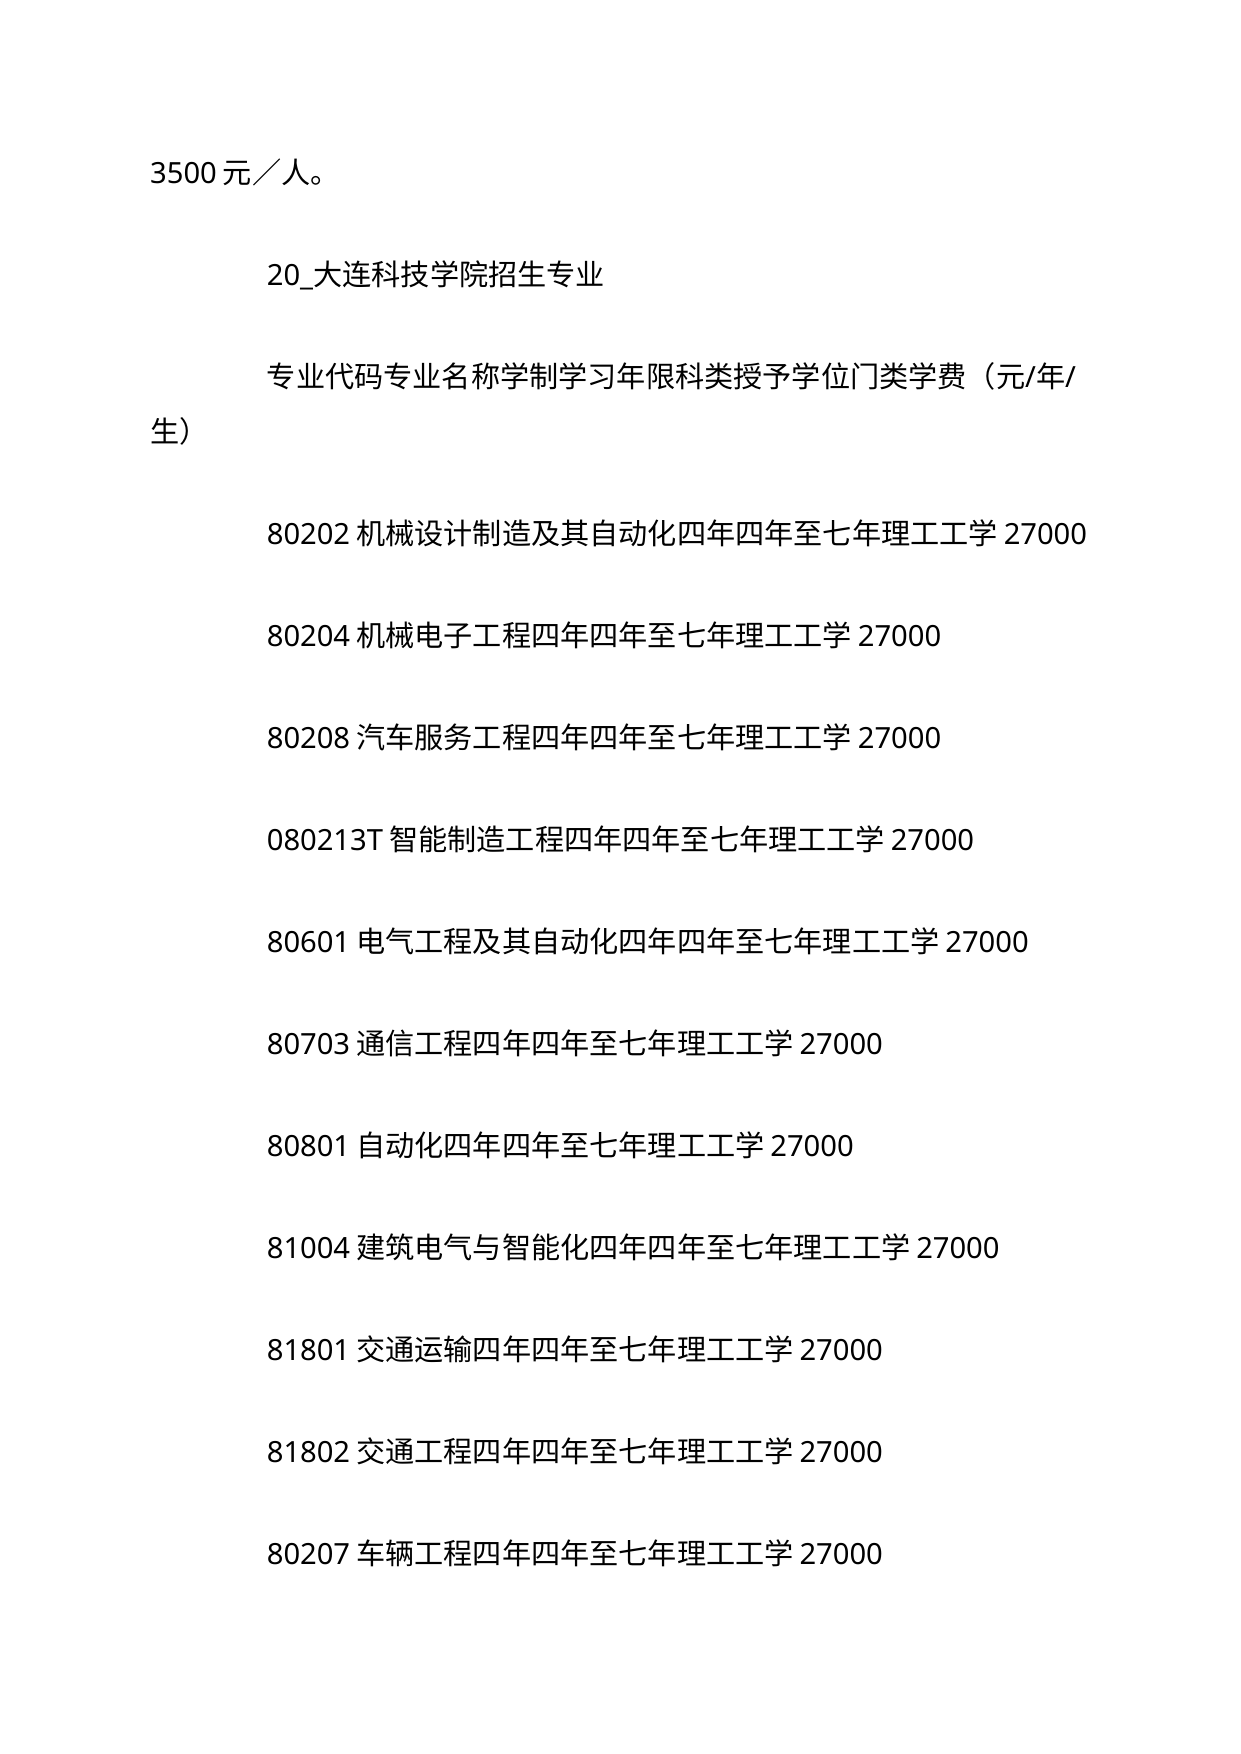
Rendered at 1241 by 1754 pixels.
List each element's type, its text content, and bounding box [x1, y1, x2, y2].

text 080213T智能制造工程四年四年至七年理工工学27000 [150, 817, 1090, 859]
text 80703通信工程四年四年至七年理工工学27000 [150, 1021, 1090, 1063]
text 80801自动化四年四年至七年理工工学27000 [150, 1123, 1090, 1165]
text 专业代码专业名称学制学习年限科类授予学位门类学费（元/年/生） [150, 354, 1090, 451]
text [150, 150, 1090, 192]
text 81802交通工程四年四年至七年理工工学27000 [150, 1428, 1090, 1471]
text 81801交通运输四年四年至七年理工工学27000 [150, 1327, 1090, 1369]
text 80601电气工程及其自动化四年四年至七年理工工学27000 [150, 919, 1090, 961]
text 80204机械电子工程四年四年至七年理工工学27000 [150, 613, 1090, 655]
text 80202机械设计制造及其自动化四年四年至七年理工工学27000 [150, 511, 1090, 553]
text 80207车辆工程四年四年至七年理工工学27000 [150, 1531, 1090, 1573]
text 20_大连科技学院招生专业 [150, 252, 1090, 294]
text 80208汽车服务工程四年四年至七年理工工学27000 [150, 715, 1090, 757]
text 81004建筑电气与智能化四年四年至七年理工工学27000 [150, 1224, 1090, 1267]
